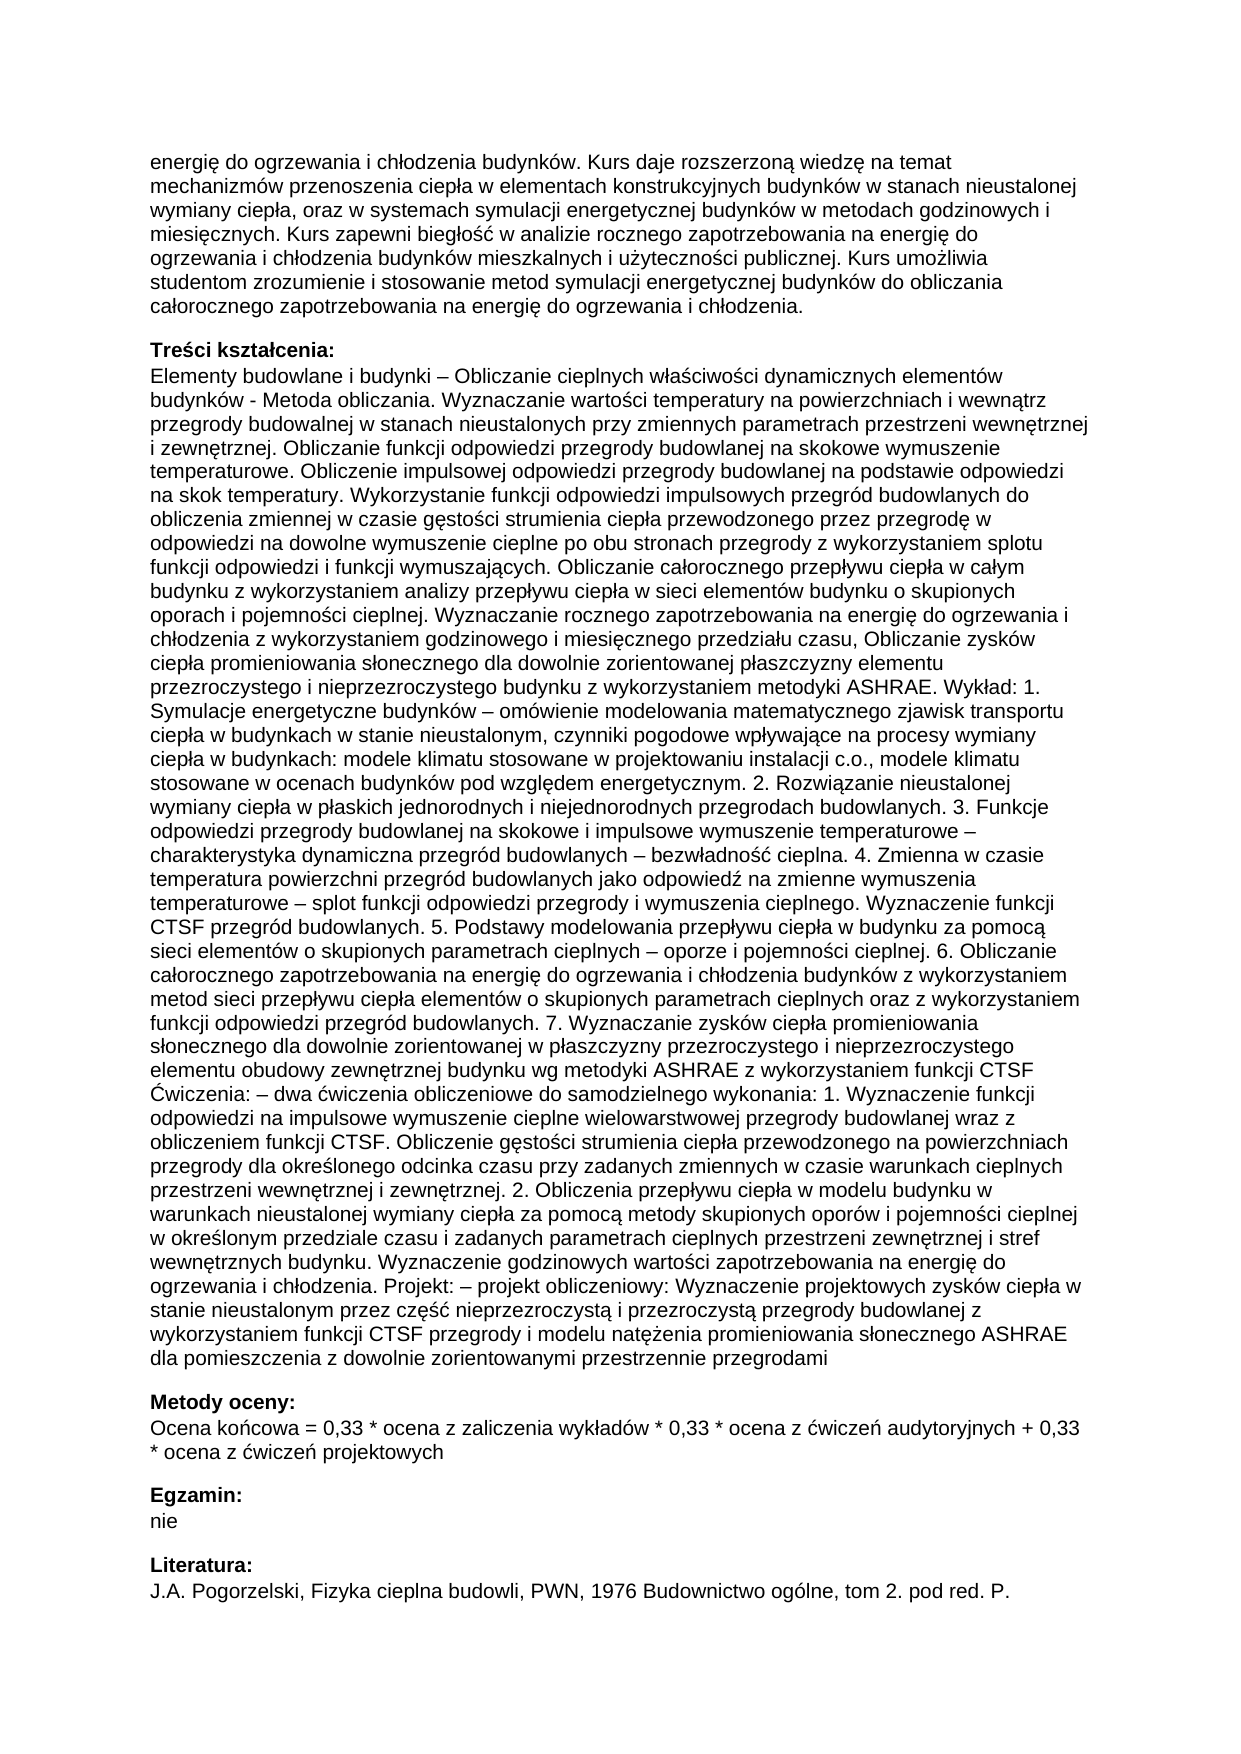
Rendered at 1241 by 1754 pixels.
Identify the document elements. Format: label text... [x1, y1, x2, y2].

text Elementy budowlane i budynki – Obliczanie cieplnych właściwości dynamicznych elementów budynków - Metoda obliczania. Wyznaczanie wartości temperatury na powierzchniach i wewnątrz przegrody budowalnej w stanach nieustalonych przy zmiennych parametrach przestrzeni wewnętrznej i zewnętrznej. Obliczanie funkcji odpowiedzi przegrody budowlanej na skokowe wymuszenie temperaturowe. Obliczenie impulsowej odpowiedzi przegrody budowlanej na podstawie odpowiedzi na skok temperatury. Wykorzystanie funkcji odpowiedzi impulsowych przegród budowlanych do obliczenia zmiennej w czasie gęstości strumienia ciepła przewodzonego przez przegrodę w odpowiedzi na dowolne wymuszenie cieplne po obu stronach przegrody z wykorzystaniem splotu funkcji odpowiedzi i funkcji wymuszających. Obliczanie całorocznego przepływu ciepła w całym budynku z wykorzystaniem analizy przepływu ciepła w sieci elementów budynku o skupionych oporach i pojemności cieplnej. Wyznaczanie rocznego zapotrzebowania na energię do ogrzewania i chłodzenia z wykorzystaniem godzinowego i miesięcznego przedziału czasu, Obliczanie zysków ciepła promieniowania słonecznego dla dowolnie zorientowanej płaszczyzny elementu przezroczystego i nieprzezroczystego budynku z wykorzystaniem metodyki ASHRAE. Wykład: 1. Symulacje energetyczne budynków – omówienie modelowania matematycznego zjawisk transportu ciepła w budynkach w stanie nieustalonym, czynniki pogodowe wpływające na procesy wymiany ciepła w budynkach: modele klimatu stosowane w projektowaniu instalacji c.o., modele klimatu stosowane w ocenach budynków pod względem energetycznym. 2. Rozwiązanie nieustalonej wymiany ciepła w płaskich jednorodnych i niejednorodnych przegrodach budowlanych. 3. Funkcje odpowiedzi przegrody budowlanej na skokowe i impulsowe wymuszenie temperaturowe – charakterystyka dynamiczna przegród budowlanych – bezwładność cieplna. 4. Zmienna w czasie temperatura powierzchni przegród budowlanych jako odpowiedź na zmienne wymuszenia temperaturowe – splot funkcji odpowiedzi przegrody i wymuszenia cieplnego. Wyznaczenie funkcji CTSF przegród budowlanych. 5. Podstawy modelowania przepływu ciepła w budynku za pomocą sieci elementów o skupionych parametrach cieplnych – oporze i pojemności cieplnej. 6. Obliczanie całorocznego zapotrzebowania na energię do ogrzewania i chłodzenia budynków z wykorzystaniem metod sieci przepływu ciepła elementów o skupionych parametrach cieplnych oraz z wykorzystaniem funkcji odpowiedzi przegród budowlanych. 7. Wyznaczanie zysków ciepła promieniowania słonecznego dla dowolnie zorientowanej w płaszczyzny przezroczystego i nieprzezroczystego elementu obudowy zewnętrznej budynku wg metodyki ASHRAE z wykorzystaniem funkcji CTSF Ćwiczenia: – dwa ćwiczenia obliczeniowe do samodzielnego wykonania: 1. Wyznaczenie funkcji odpowiedzi na impulsowe wymuszenie cieplne wielowarstwowej przegrody budowlanej wraz z obliczeniem funkcji CTSF. Obliczenie gęstości strumienia ciepła przewodzonego na powierzchniach przegrody dla określonego odcinka czasu przy zadanych zmiennych w czasie warunkach cieplnych przestrzeni wewnętrznej i zewnętrznej. 2. Obliczenia przepływu ciepła w modelu budynku w warunkach nieustalonej wymiany ciepła za pomocą metody skupionych oporów i pojemności cieplnej w określonym przedziale czasu i zadanych parametrach cieplnych przestrzeni zewnętrznej i stref wewnętrznych budynku. Wyznaczenie godzinowych wartości zapotrzebowania na energię do ogrzewania i chłodzenia. Projekt: – projekt obliczeniowy: Wyznaczenie projektowych zysków ciepła w stanie nieustalonym przez część nieprzezroczystą i przezroczystą przegrody budowlanej z wykorzystaniem funkcji CTSF przegrody i modelu natężenia promieniowania słonecznego ASHRAE dla pomieszczenia z dowolnie zorientowanymi przestrzennie przegrodami [150, 363, 1090, 1370]
text Ocena końcowa = 0,33 * ocena z zaliczenia wykładów * 0,33 * ocena z ćwiczeń audytoryjnych + 0,33 * ocena z ćwiczeń projektowych [150, 1416, 1090, 1463]
text nie [150, 1509, 1090, 1533]
text Treści kształcenia: [150, 337, 1090, 361]
text Literatura: [150, 1553, 1090, 1577]
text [150, 150, 1090, 318]
text Egzamin: [150, 1483, 1090, 1507]
text Metody oceny: [150, 1389, 1090, 1413]
